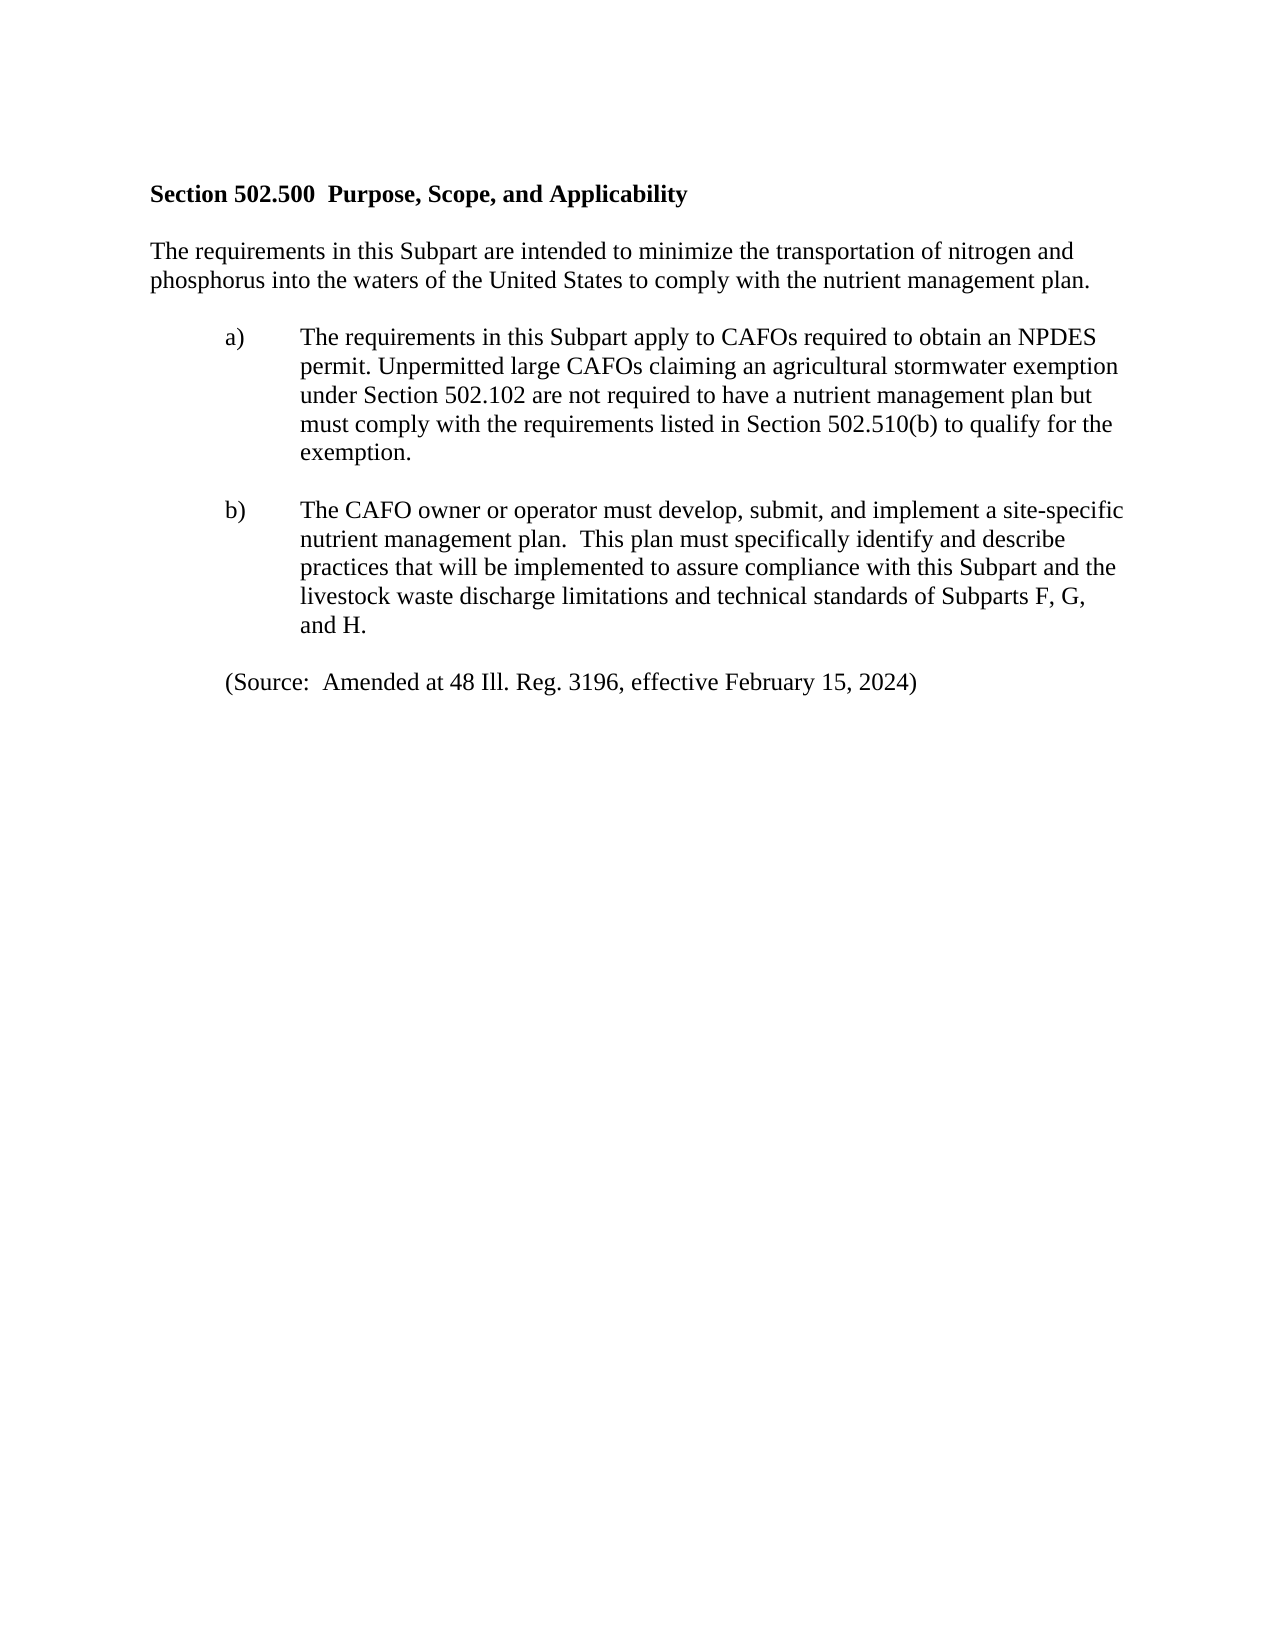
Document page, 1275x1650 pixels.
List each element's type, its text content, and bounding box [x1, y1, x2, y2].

text Section 502.500 Purpose, Scope, and Applicability [150, 179, 1125, 207]
text a) The requirements in this Subpart apply to CAFOs required to obtain an NPDES permit. Unpermitted large CAFOs claiming an agricultural stormwater exemption under Section 502.102 are not required to have a nutrient management plan but must comply with the requirements listed in Section 502.510(b) to qualify for the exemption. [225, 322, 1125, 466]
text b) The CAFO owner or operator must develop, submit, and implement a site-specific nutrient management plan. This plan must specifically identify and describe practices that will be implemented to assure compliance with this Subpart and the livestock waste discharge limitations and technical standards of Subparts F, G, and H. [225, 495, 1125, 639]
text The requirements in this Subpart are intended to minimize the transportation of nitrogen and phosphorus into the waters of the United States to comply with the nutrient management plan. [150, 236, 1125, 294]
text (Source: Amended at 48 Ill. Reg. 3196, effective February 15, 2024) [150, 667, 1125, 696]
